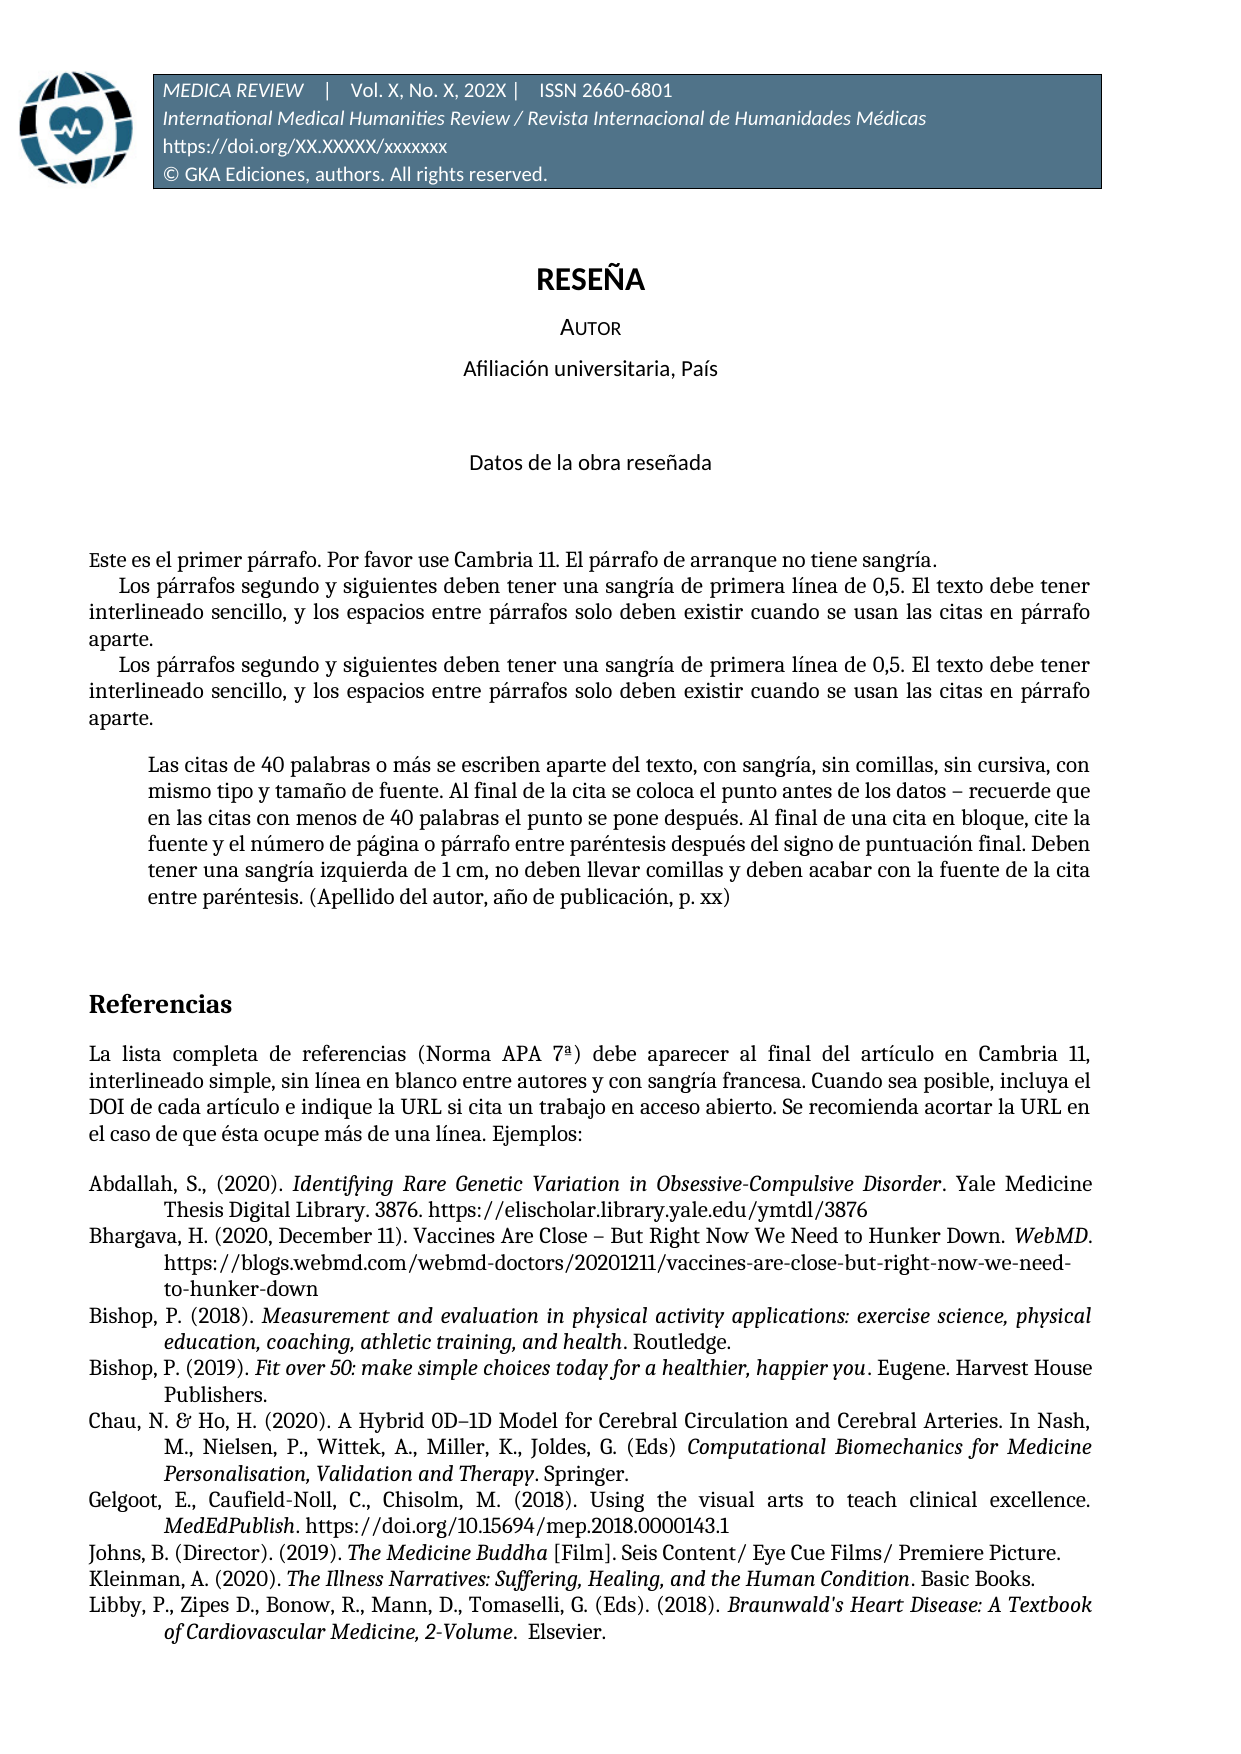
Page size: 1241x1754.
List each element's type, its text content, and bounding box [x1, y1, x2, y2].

picture [0, 51, 166, 202]
text Autor [89, 311, 1092, 341]
text Chau, N. & Ho, H. (2020). A Hybrid 0D–1D Model for Cerebral Circulation and Cerebral Arteries. In Nash, M., Nielsen, P., Wittek, A., Miller, K., Joldes, G. (Eds) Computational Biomechanics for Medicine Personalisation, Validation and Therapy. Springer. [89, 1408, 1092, 1487]
subtitle Referencias [89, 989, 1092, 1020]
text Los párrafos segundo y siguientes deben tener una sangría de primera línea de 0,5. El texto debe tener interlineado sencillo, y los espacios entre párrafos solo deben existir cuando se usan las citas en párrafo aparte. [89, 652, 1092, 731]
text ste es el primer párrafo. Por favor use Cambria 11. El párrafo de arranque no tiene sangría. [89, 546, 1092, 573]
text Gelgoot, E., Caufield-Noll, C., Chisolm, M. (2018). Using the visual arts to teach clinical excellence. MedEdPublish. https://doi.org/10.15694/mep.2018.0000143.1 [89, 1487, 1092, 1539]
text Los párrafos segundo y siguientes deben tener una sangría de primera línea de 0,5. El texto debe tener interlineado sencillo, y los espacios entre párrafos solo deben existir cuando se usan las citas en párrafo aparte. [89, 573, 1092, 652]
text Bhargava, H. (2020, December 11). Vaccines Are Close – But Right Now We Need to Hunker Down. WebMD. https://blogs.webmd.com/webmd-doctors/20201211/vaccines-are-close-but-right-now-we-need-to-hunker-down [89, 1223, 1092, 1302]
text Las citas de 40 palabras o más se escriben aparte del texto, con sangría, sin comillas, sin cursiva, con mismo tipo y tamaño de fuente. Al final de la cita se coloca el punto antes de los datos – recuerde que en las citas con menos de 40 palabras el punto se pone después. Al final de una cita en bloque, cite la fuente y el número de página o párrafo entre paréntesis después del signo de puntuación final. Deben tener una sangría izquierda de 1 cm, no deben llevar comillas y deben acabar con la fuente de la cita entre paréntesis. (Apellido del autor, año de publicación, p. xx) [148, 752, 1092, 910]
text Datos de la obra reseñada [89, 448, 1092, 476]
text Afiliación universitaria, País [89, 354, 1092, 382]
text RESEÑA [89, 258, 1092, 298]
text Bishop, P. (2018). Measurement and evaluation in physical activity applications: exercise science, physical education, coaching, athletic training, and health. Routledge. [89, 1302, 1092, 1355]
text Johns, B. (Director). (2019). The Medicine Buddha [Film]. Seis Content/ Eye Cue Films/ Premiere Picture. [89, 1539, 1092, 1566]
text La lista completa de referencias (Norma APA 7ª) debe aparecer al final del artículo en Cambria 11, interlineado simple, sin línea en blanco entre autores y con sangría francesa. Cuando sea posible, incluya el DOI de cada artículo e indique la URL si cita un trabajo en acceso abierto. Se recomienda acortar la URL en el caso de que ésta ocupe más de una línea. Ejemplos: [89, 1041, 1092, 1147]
text Libby, P., Zipes D., Bonow, R., Mann, D., Tomaselli, G. (Eds). (2018). Braunwald's Heart Disease: A Textbook of Cardiovascular Medicine, 2-Volume. ‎ Elsevier. [89, 1592, 1092, 1645]
text Bishop, P. (2019). Fit over 50: make simple choices today for a healthier, happier you. Eugene. Harvest House Publishers. [89, 1355, 1092, 1408]
text Abdallah, S., (2020). Identifying Rare Genetic Variation in Obsessive-Compulsive Disorder. Yale Medicine Thesis Digital Library. 3876. https://elischolar.library.yale.edu/ymtdl/3876 [89, 1171, 1092, 1223]
text Kleinman, A. (2020). The Illness Narratives: Suffering, Healing, and the Human Condition. Basic Books. [89, 1566, 1092, 1592]
